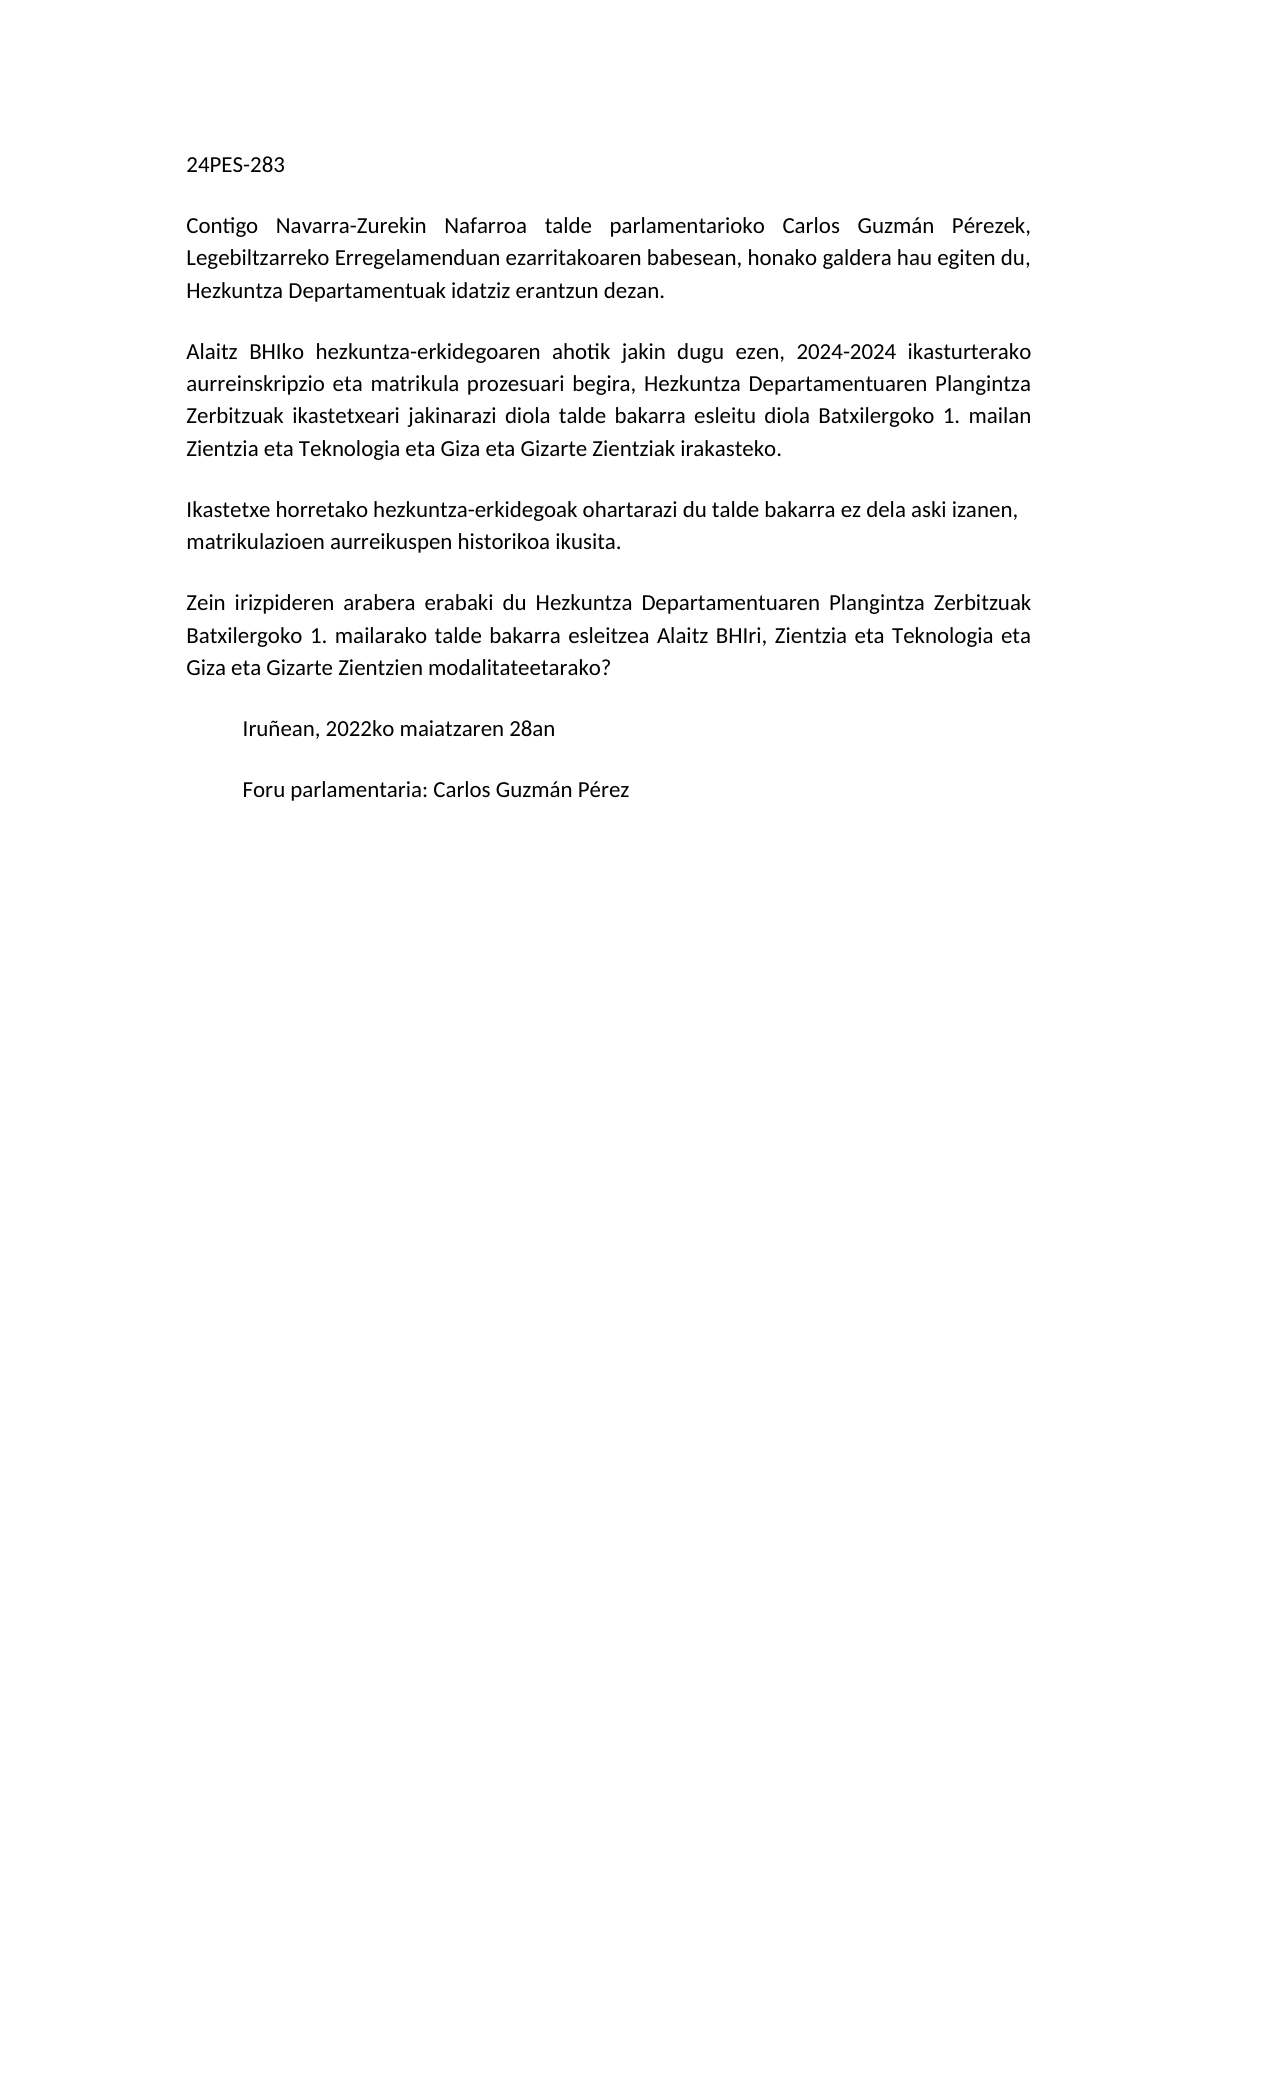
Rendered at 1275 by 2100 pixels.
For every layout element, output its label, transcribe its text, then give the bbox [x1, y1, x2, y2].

text 24PES-283 [112, 150, 1033, 178]
text Foru parlamentaria: Carlos Guzmán Pérez [242, 776, 1033, 804]
text Zein irizpideren arabera erabaki du Hezkuntza Departamentuaren Plangintza Zerbitzuak Batxilergoko 1. mailarako talde bakarra esleitzea Alaitz BHIri, Zientzia eta Teknologia eta Giza eta Gizarte Zientzien modalitateetarako? [186, 588, 1033, 681]
text Ikastetxe horretako hezkuntza-erkidegoak ohartarazi du talde bakarra ez dela aski izanen, matrikulazioen aurreikuspen historikoa ikusita. [186, 495, 1033, 555]
text Alaitz BHIko hezkuntza-erkidegoaren ahotik jakin dugu ezen, 2024-2024 ikasturterako aurreinskripzio eta matrikula prozesuari begira, Hezkuntza Departamentuaren Plangintza Zerbitzuak ikastetxeari jakinarazi diola talde bakarra esleitu diola Batxilergoko 1. mailan Zientzia eta Teknologia eta Giza eta Gizarte Zientziak irakasteko. [186, 337, 1033, 462]
text Iruñean, 2022ko maiatzaren 28an [242, 714, 1033, 742]
text Contigo Navarra-Zurekin Nafarroa talde parlamentarioko Carlos Guzmán Pérezek, Legebiltzarreko Erregelamenduan ezarritakoaren babesean, honako galdera hau egiten du, Hezkuntza Departamentuak idatziz erantzun dezan. [186, 211, 1033, 304]
